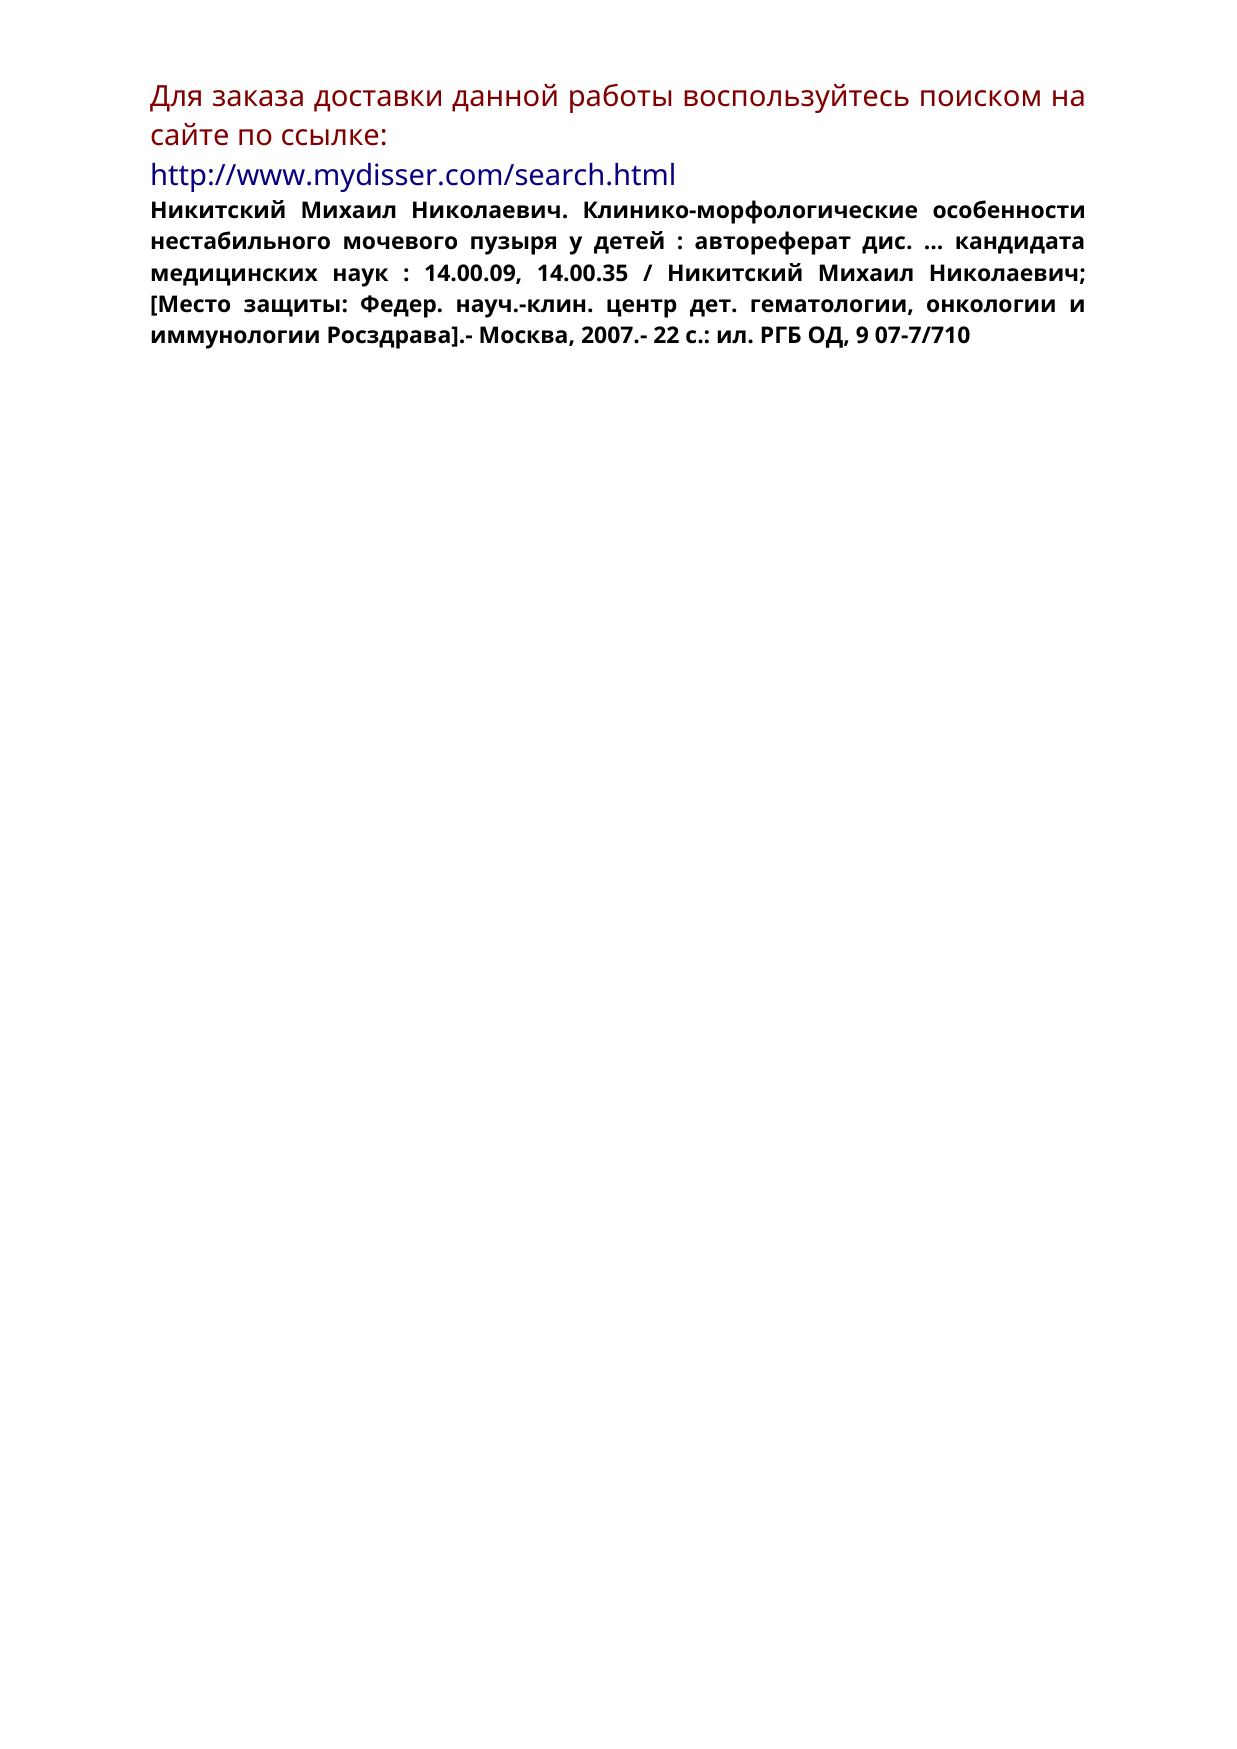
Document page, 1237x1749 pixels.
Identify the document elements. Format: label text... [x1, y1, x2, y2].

text Никитский Михаил Николаевич. Клинико-морфологические особенности нестабильного мочевого пузыря у детей : автореферат дис. ... кандидата медицинских наук : 14.00.09, 14.00.35 / Никитский Михаил Николаевич; [Место защиты: Федер. науч.-клин. центр дет. гематологии, онкологии и иммунологии Росздрава].- Москва, 2007.- 22 с.: ил. РГБ ОД, 9 07-7/710 [150, 194, 1086, 350]
